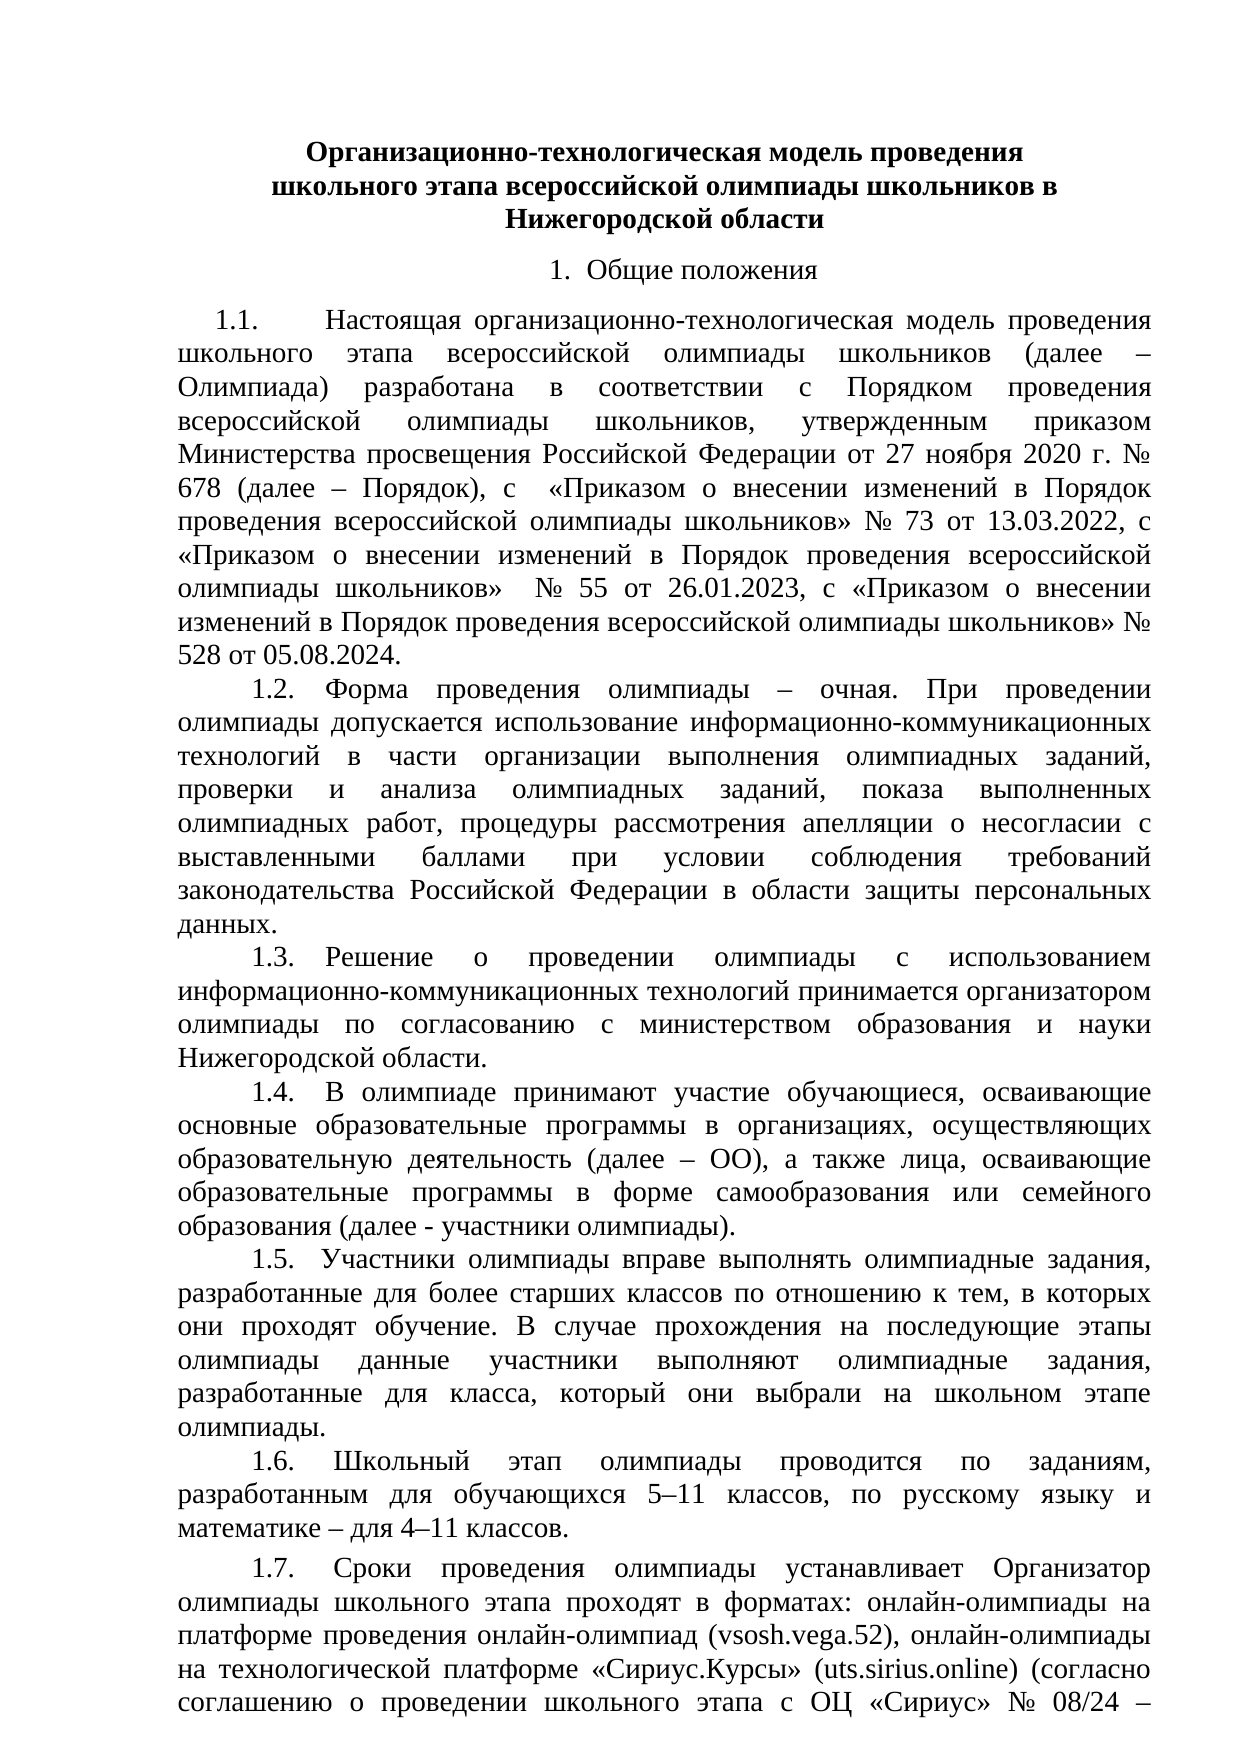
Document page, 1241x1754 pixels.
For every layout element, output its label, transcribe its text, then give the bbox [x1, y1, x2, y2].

list Общие положения [549, 252, 1186, 285]
list Школьный этап олимпиады проводится по заданиям, разработанным для обучающихся 5–11 классов, по русскому языку и математике – для 4–11 классов. [177, 1443, 1152, 1543]
list Решение о проведении олимпиады с использованием информационно-коммуникационных технологий принимается организатором олимпиады по согласованию с министерством образования и науки Нижегородской области. [177, 939, 1152, 1074]
list Настоящая организационно-технологическая модель проведения школьного этапа всероссийской олимпиады школьников (далее – Олимпиада) разработана в соответствии с Порядком проведения всероссийской олимпиады школьников, утвержденным приказом Министерства просвещения Российской Федерации от 27 ноября 2020 г. № 678 (далее – Порядок), с «Приказом о внесении изменений в Порядок проведения всероссийской олимпиады школьников» № 73 от 13.03.2022, с «Приказом о внесении изменений в Порядок проведения всероссийской олимпиады школьников» № 55 от 26.01.2023, с «Приказом о внесении изменений в Порядок проведения всероссийской олимпиады школьников» № 528 от 05.08.2024. [177, 302, 1152, 671]
list Форма проведения олимпиады – очная. При проведении олимпиады допускается использование информационно-коммуникационных технологий в части организации выполнения олимпиадных заданий, проверки и анализа олимпиадных заданий, показа выполненных олимпиадных работ, процедуры рассмотрения апелляции о несогласии с выставленными баллами при условии соблюдения требований законодательства Российской Федерации в области защиты персональных данных. [177, 671, 1152, 939]
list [177, 1550, 1152, 1718]
list Участники олимпиады вправе выполнять олимпиадные задания, разработанные для более старших классов по отношению к тем, в которых они проходят обучение. В случае прохождения на последующие этапы олимпиады данные участники выполняют олимпиадные задания, разработанные для класса, который они выбрали на школьном этапе олимпиады. [177, 1241, 1152, 1443]
list В олимпиаде принимают участие обучающиеся, осваивающие основные образовательные программы в организациях, осуществляющих образовательную деятельность (далее – ОО), а также лица, осваивающие образовательные программы в форме самообразования или семейного образования (далее - участники олимпиады). [177, 1074, 1152, 1241]
text Организационно-технологическая модель проведения школьного этапа всероссийской олимпиады школьников в Нижегородской области [245, 134, 1084, 235]
